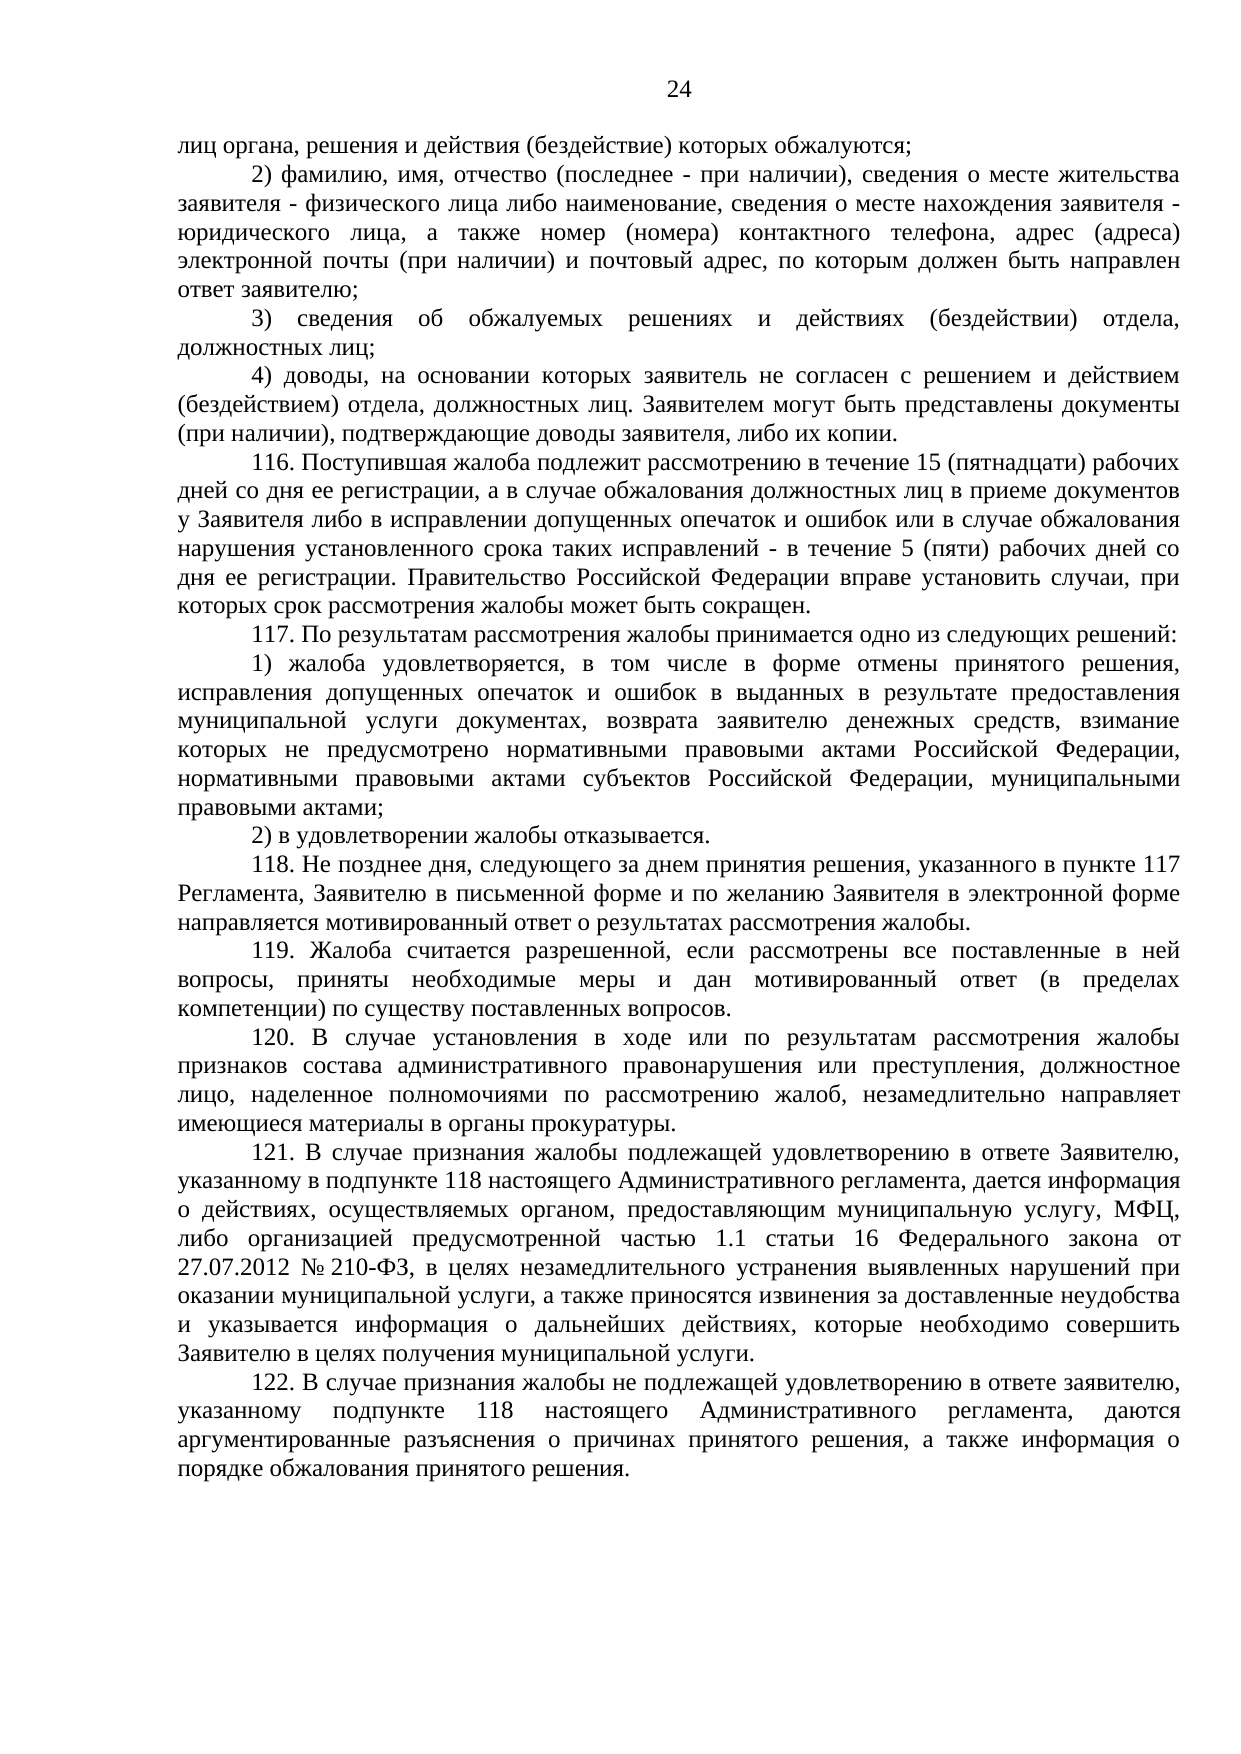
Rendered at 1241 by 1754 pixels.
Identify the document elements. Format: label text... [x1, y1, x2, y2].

text 4) доводы, на основании которых заявитель не согласен с решением и действием (бездействием) отдела, должностных лиц. Заявителем могут быть представлены документы (при наличии), подтверждающие доводы заявителя, либо их копии. [177, 361, 1181, 447]
text 120. В случае установления в ходе или по результатам рассмотрения жалобы признаков состава административного правонарушения или преступления, должностное лицо, наделенное полномочиями по рассмотрению жалоб, незамедлительно направляет имеющиеся материалы в органы прокуратуры. [177, 1022, 1181, 1137]
text 121. В случае признания жалобы подлежащей удовлетворению в ответе Заявителю, указанному в подпункте 118 настоящего Административного регламента, дается информация о действиях, осуществляемых органом, предоставляющим муниципальную услугу, МФЦ, либо организацией предусмотренной частью 1.1 статьи 16 Федерального закона от 27.07.2012 № 210-ФЗ, в целях незамедлительного устранения выявленных нарушений при оказании муниципальной услуги, а также приносятся извинения за доставленные неудобства и указывается информация о дальнейших действиях, которые необходимо совершить Заявителю в целях получения муниципальной услуги. [177, 1137, 1181, 1367]
text 3) сведения об обжалуемых решениях и действиях (бездействии) отдела, должностных лиц; [177, 303, 1181, 361]
text 118. Не позднее дня, следующего за днем принятия решения, указанного в пункте 117 Регламента, Заявителю в письменной форме и по желанию Заявителя в электронной форме направляется мотивированный ответ о результатах рассмотрения жалобы. [177, 849, 1181, 936]
text 119. Жалоба считается разрешенной, если рассмотрены все поставленные в ней вопросы, приняты необходимые меры и дан мотивированный ответ (в пределах компетенции) по существу поставленных вопросов. [177, 936, 1181, 1022]
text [177, 131, 1181, 159]
text 116. Поступившая жалоба подлежит рассмотрению в течение 15 (пятнадцати) рабочих дней со дня ее регистрации, а в случае обжалования должностных лиц в приеме документов у Заявителя либо в исправлении допущенных опечаток и ошибок или в случае обжалования нарушения установленного срока таких исправлений - в течение 5 (пяти) рабочих дней со дня ее регистрации. Правительство Российской Федерации вправе установить случаи, при которых срок рассмотрения жалобы может быть сокращен. [177, 447, 1181, 619]
text 2) в удовлетворении жалобы отказывается. [177, 821, 1181, 849]
text 122. В случае признания жалобы не подлежащей удовлетворению в ответе заявителю, указанному подпункте 118 настоящего Административного регламента, даются аргументированные разъяснения о причинах принятого решения, а также информация о порядке обжалования принятого решения. [177, 1367, 1181, 1482]
text 1) жалоба удовлетворяется, в том числе в форме отмены принятого решения, исправления допущенных опечаток и ошибок в выданных в результате предоставления муниципальной услуги документах, возврата заявителю денежных средств, взимание которых не предусмотрено нормативными правовыми актами Российской Федерации, нормативными правовыми актами субъектов Российской Федерации, муниципальными правовыми актами; [177, 648, 1181, 821]
text 2) фамилию, имя, отчество (последнее - при наличии), сведения о месте жительства заявителя - физического лица либо наименование, сведения о месте нахождения заявителя - юридического лица, а также номер (номера) контактного телефона, адрес (адреса) электронной почты (при наличии) и почтовый адрес, по которым должен быть направлен ответ заявителю; [177, 159, 1181, 303]
text 117. По результатам рассмотрения жалобы принимается одно из следующих решений: [177, 619, 1181, 648]
